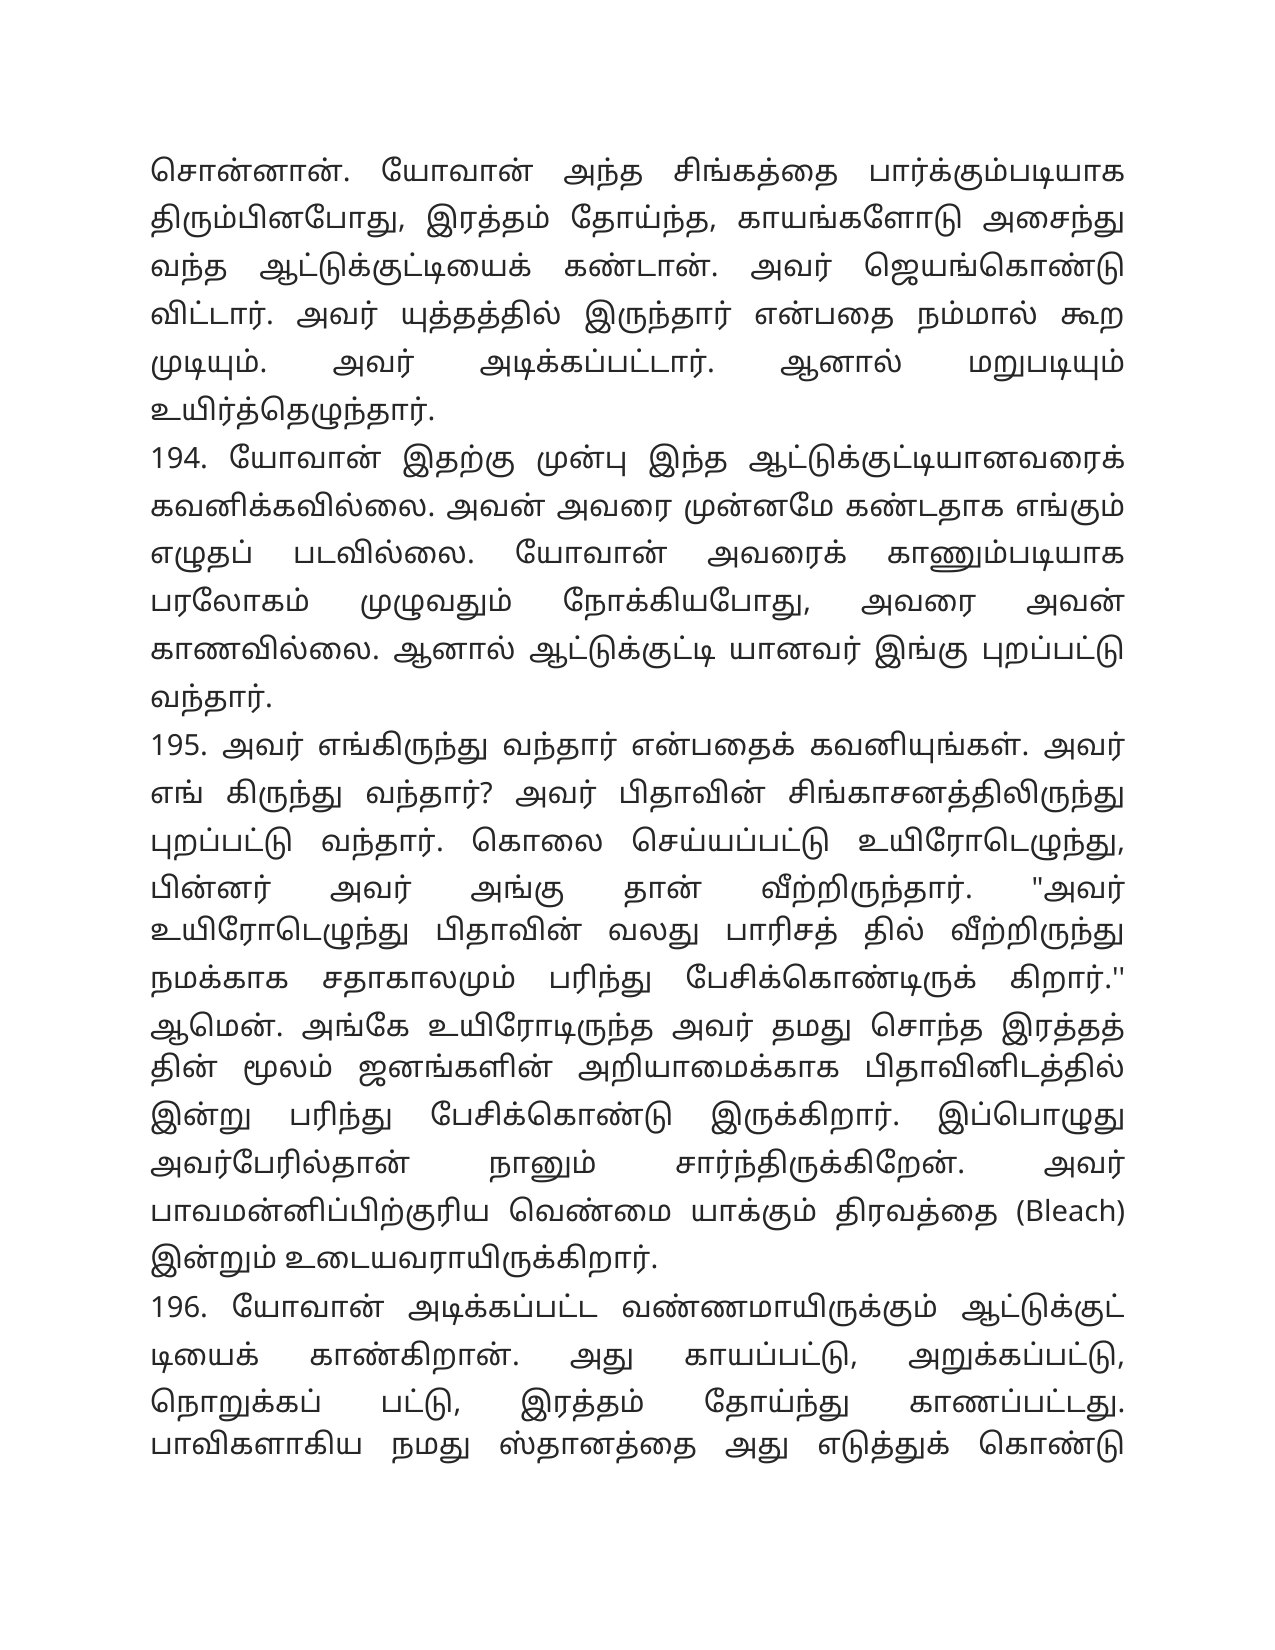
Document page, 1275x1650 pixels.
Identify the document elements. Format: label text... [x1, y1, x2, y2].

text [150, 1286, 1125, 1465]
text 195. அவர் எங்கிருந்து வந்தார் என்பதைக் கவனியுங்கள். அவர் எங் கிருந்து வந்தார்? அவர் பிதாவின் சிங்காசனத்திலிருந்து புறப்பட்டு வந்தார். கொலை செய்யப்பட்டு உயிரோடெழுந்து, பின்னர் அவர் அங்கு தான் வீற்றிருந்தார். "அவர் உயிரோடெழுந்து பிதாவின் வலது பாரிசத் தில் வீற்றிருந்து நமக்காக சதாகாலமும் பரிந்து பேசிக்கொண்டிருக் கிறார்.'' ஆமென். அங்கே உயிரோடிருந்த அவர் தமது சொந்த இரத்தத் தின் மூலம் ஜனங்களின் அறியாமைக்காக பிதாவினிடத்தில் இன்று பரிந்து பேசிக்கொண்டு இருக்கிறார். இப்பொழுது அவர்பேரில்தான் நானும் சார்ந்திருக்கிறேன். அவர் பாவமன்னிப்பிற்குரிய வெண்மை யாக்கும் திரவத்தை (Bleach) இன்றும் உடையவராயிருக்கிறார். [150, 724, 1125, 1280]
text 194. யோவான் இதற்கு முன்பு இந்த ஆட்டுக்குட்டியானவரைக் கவனிக்கவில்லை. அவன் அவரை முன்னமே கண்டதாக எங்கும் எழுதப் படவில்லை. யோவான் அவரைக் காணும்படியாக பரலோகம் முழுவதும் நோக்கியபோது, அவரை அவன் காணவில்லை. ஆனால் ஆட்டுக்குட்டி யானவர் இங்கு புறப்பட்டு வந்தார். [150, 437, 1125, 718]
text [150, 150, 1125, 431]
